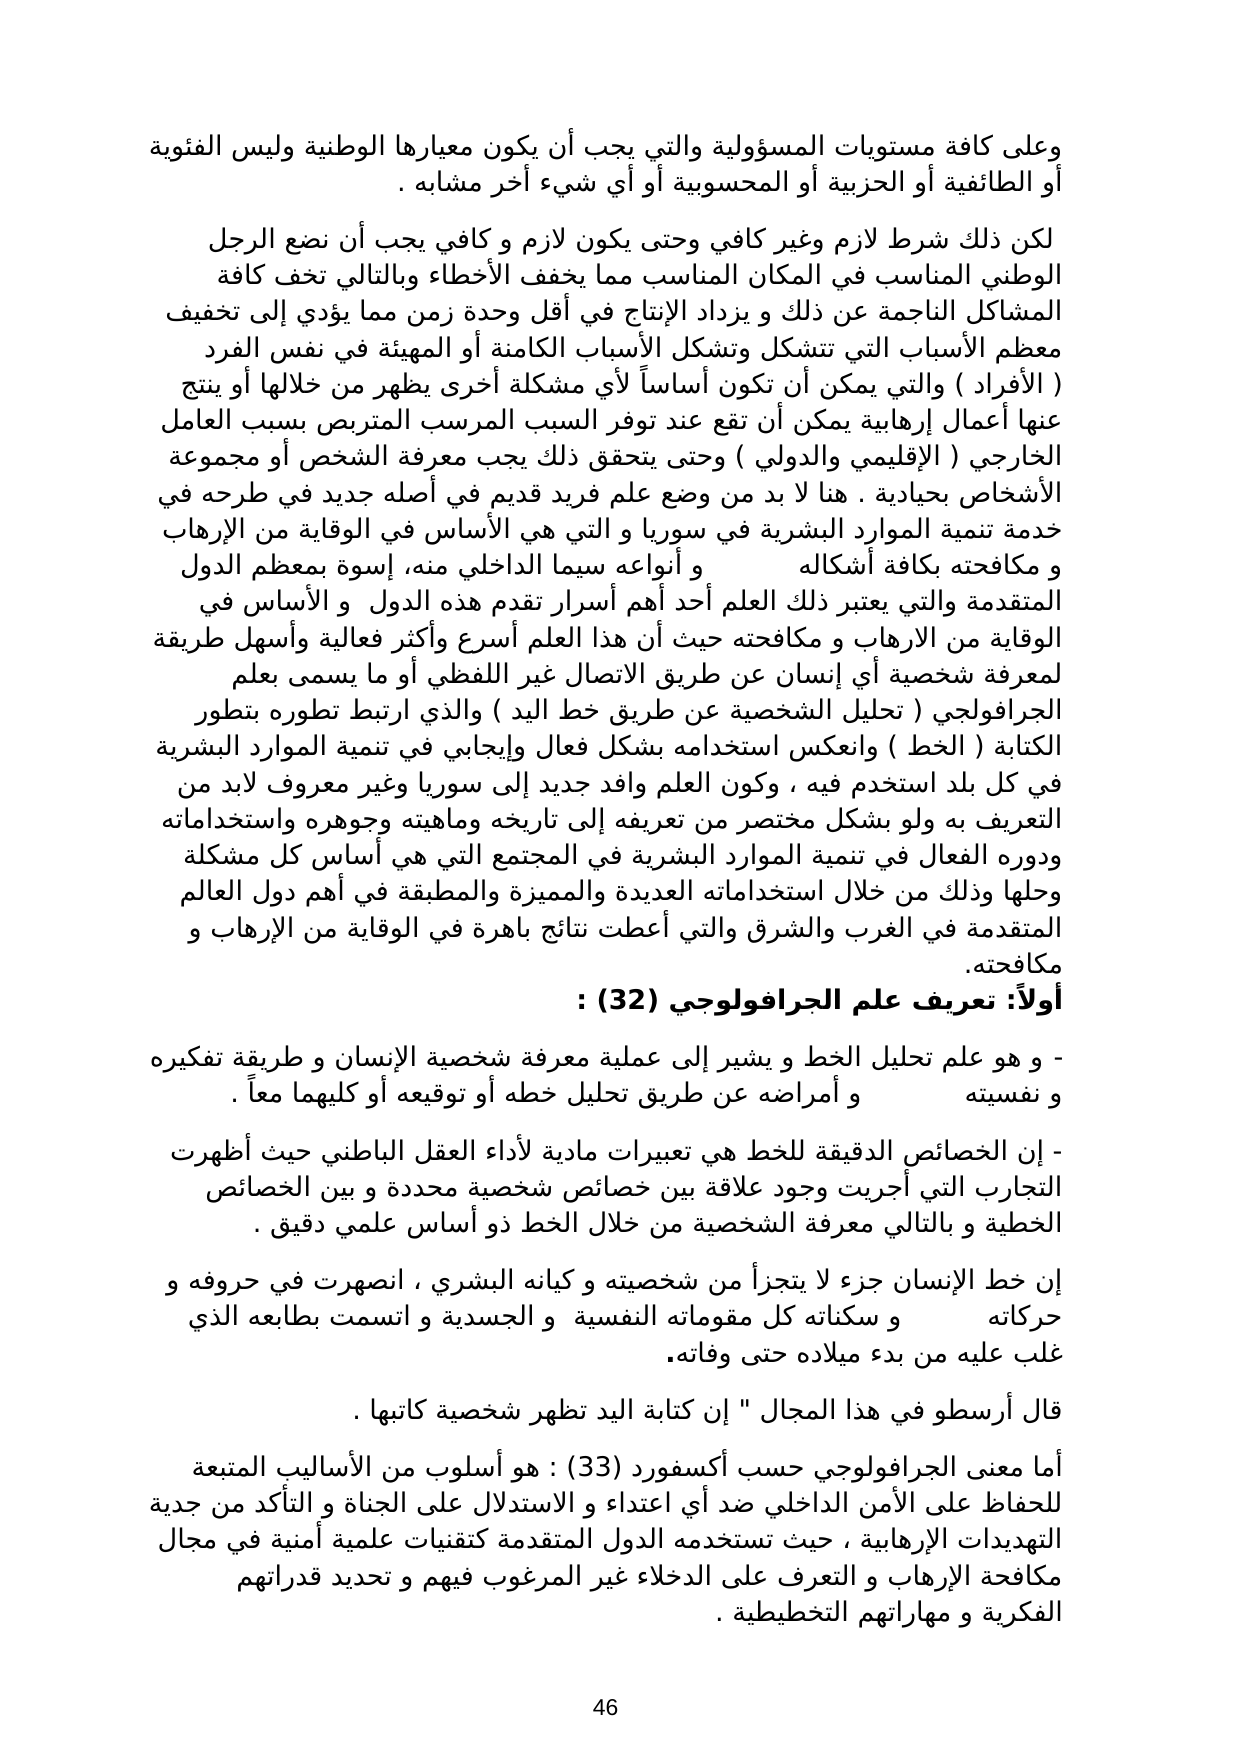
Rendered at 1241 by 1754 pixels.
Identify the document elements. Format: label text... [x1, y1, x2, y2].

text إن خط الإنسان جزء لا يتجزأ من شخصيته و كيانه البشري ، انصهرت في حروفه و حركاته و سكناته كل مقوماته النفسية و الجسدية و اتسمت بطابعه الذي غلب عليه من بدء ميلاده حتى وفاته. [148, 1264, 1063, 1368]
text لكن ذلك شرط لازم وغير كافي وحتى يكون لازم و كافي يجب أن نضع الرجل الوطني المناسب في المكان المناسب مما يخفف الأخطاء وبالتالي تخف كافة المشاكل الناجمة عن ذلك و يزداد الإنتاج في أقل وحدة زمن مما يؤدي إلى تخفيف معظم الأسباب التي تتشكل وتشكل الأسباب الكامنة أو المهيئة في نفس الفرد ( الأفراد ) والتي يمكن أن تكون أساساً لأي مشكلة أخرى يظهر من خلالها أو ينتج عنها أعمال إرهابية يمكن أن تقع عند توفر السبب المرسب المتربص بسبب العامل الخارجي ( الإقليمي والدولي ) وحتى يتحقق ذلك يجب معرفة الشخص أو مجموعة الأشخاص بحيادية . هنا لا بد من وضع علم فريد قديم في أصله جديد في طرحه في خدمة تنمية الموارد البشرية في سوريا و التي هي الأساس في الوقاية من الإرهاب و مكافحته بكافة أشكاله و أنواعه سيما الداخلي منه، إسوة بمعظم الدول المتقدمة والتي يعتبر ذلك العلم أحد أهم أسرار تقدم هذه الدول و الأساس في الوقاية من الارهاب و مكافحته حيث أن هذا العلم أسرع وأكثر فعالية وأسهل طريقة لمعرفة شخصية أي إنسان عن طريق الاتصال غير اللفظي أو ما يسمى بعلم الجرافولجي ( تحليل الشخصية عن طريق خط اليد ) والذي ارتبط تطوره بتطور الكتابة ( الخط ) وانعكس استخدامه بشكل فعال وإيجابي في تنمية الموارد البشرية في كل بلد استخدم فيه ، وكون العلم وافد جديد إلى سوريا وغير معروف لابد من التعريف به ولو بشكل مختصر من تعريفه إلى تاريخه وماهيته وجوهره واستخداماته ودوره الفعال في تنمية الموارد البشرية في المجتمع التي هي أساس كل مشكلة وحلها وذلك من خلال استخداماته العديدة والمميزة والمطبقة في أهم دول العالم المتقدمة في الغرب والشرق والتي أعطت نتائج باهرة في الوقاية من الإرهاب و مكافحته. [148, 223, 1063, 980]
text أما معنى الجرافولوجي حسب أكسفورد (33) : هو أسلوب من الأساليب المتبعة للحفاظ على الأمن الداخلي ضد أي اعتداء و الاستدلال على الجناة و التأكد من جدية التهديدات الإرهابية ، حيث تستخدمه الدول المتقدمة كتقنيات علمية أمنية في مجال مكافحة الإرهاب و التعرف على الدخلاء غير المرغوب فيهم و تحديد قدراتهم الفكرية و مهاراتهم التخطيطية . [148, 1451, 1063, 1628]
text قال أرسطو في هذا المجال " إن كتابة اليد تظهر شخصية كاتبها . [148, 1394, 1063, 1426]
text أولاً: تعريف علم الجرافولوجي (32) : [148, 984, 1063, 1016]
text - إن الخصائص الدقيقة للخط هي تعبيرات مادية لأداء العقل الباطني حيث أظهرت التجارب التي أجريت وجود علاقة بين خصائص شخصية محددة و بين الخصائص الخطية و بالتالي معرفة الشخصية من خلال الخط ذو أساس علمي دقيق . [148, 1135, 1063, 1239]
text - و هو علم تحليل الخط و يشير إلى عملية معرفة شخصية الإنسان و طريقة تفكيره و نفسيته و أمراضه عن طريق تحليل خطه أو توقيعه أو كليهما معاً . [148, 1042, 1063, 1109]
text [148, 130, 1063, 198]
